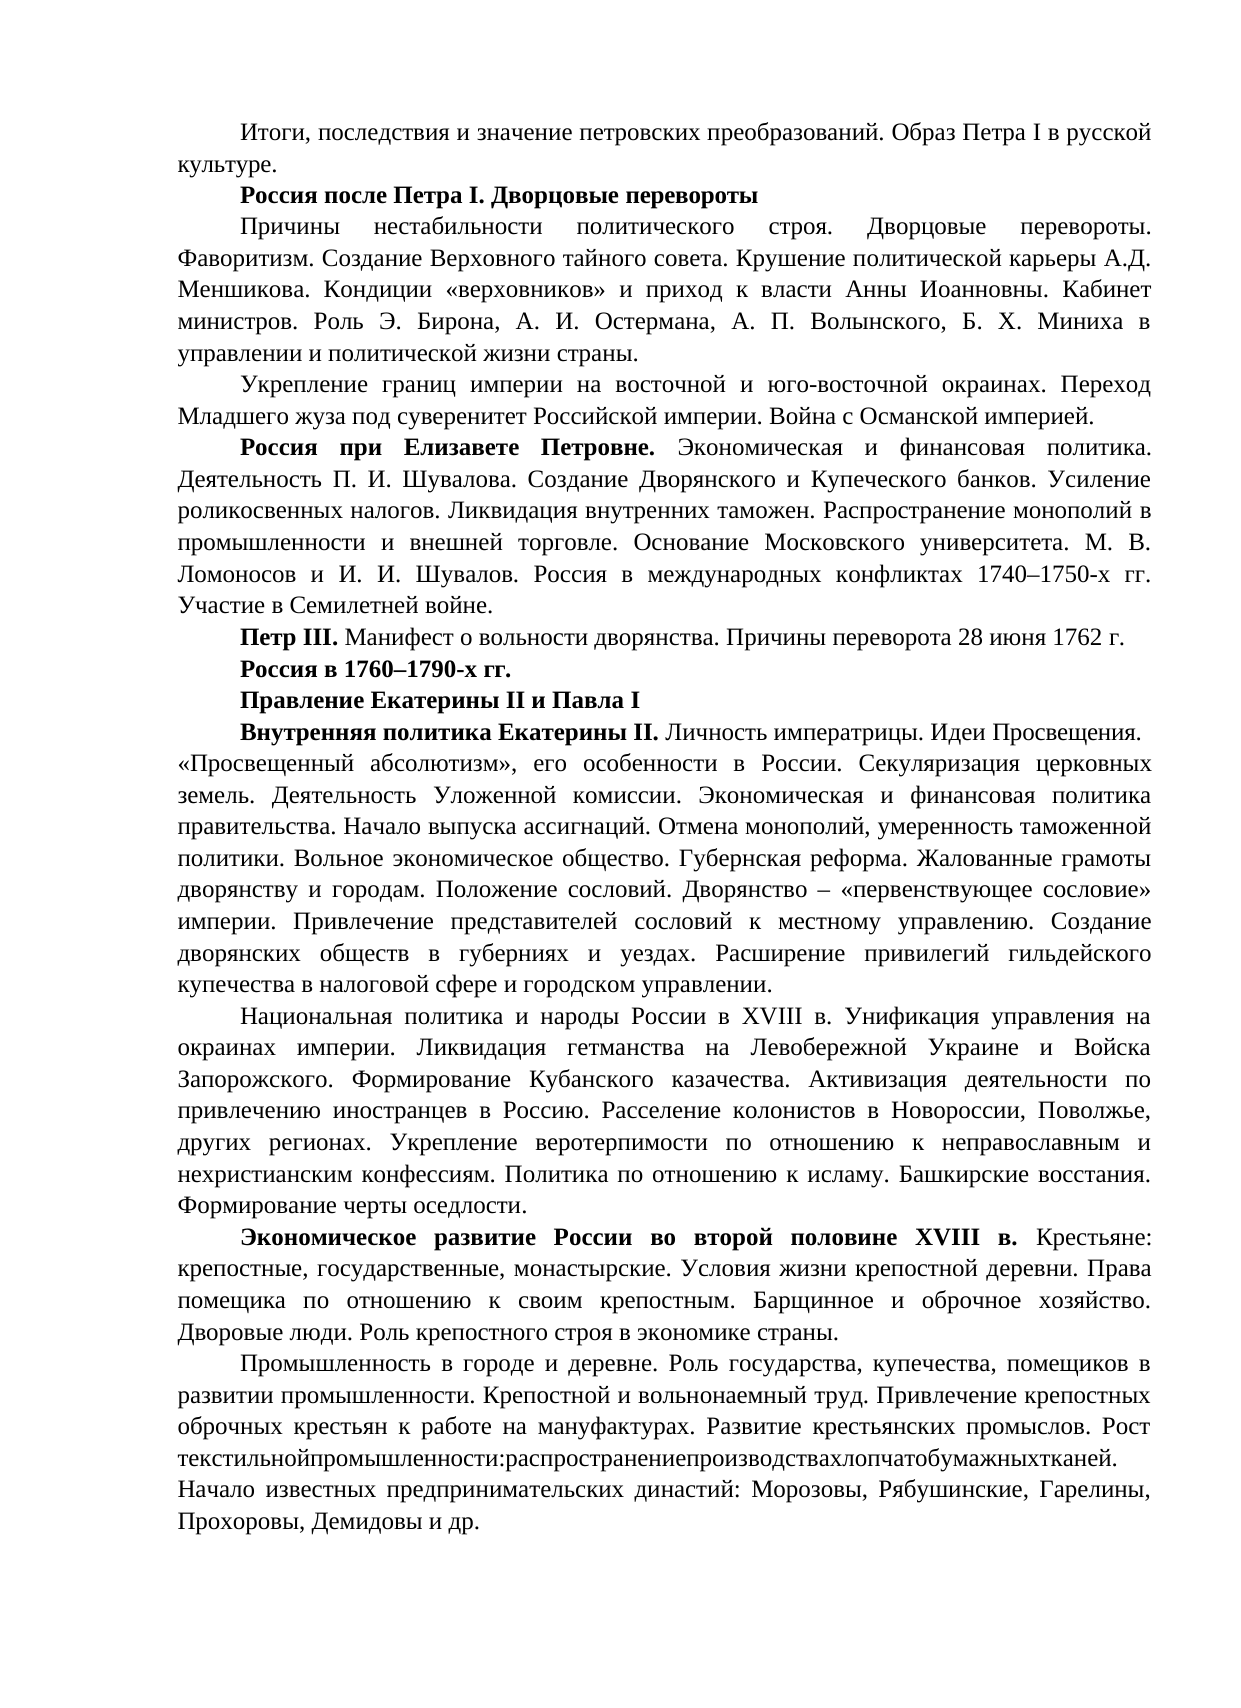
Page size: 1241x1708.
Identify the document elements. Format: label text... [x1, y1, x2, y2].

text Россия при Елизавете Петровне. Экономическая и финансовая политика. Деятельность П. И. Шувалова. Создание Дворянского и Купеческого банков. Усиление роликосвенных налогов. Ликвидация внутренних таможен. Распространение монополий в промышленности и внешней торговле. Основание Московского университета. М. В. Ломоносов и И. И. Шувалов. Россия в международных конфликтах 1740–1750-х гг. Участие в Семилетней войне. [177, 432, 1152, 619]
text Укрепление границ империи на восточной и юго-восточной окраинах. Переход Младшего жуза под суверенитет Российской империи. Война с Османской империей. [177, 369, 1152, 429]
text Итоги, последствия и значение петровских преобразований. Образ Петра I в русской культуре. [177, 117, 1152, 177]
subtitle Россия в 1760–1790-х гг. [240, 654, 1176, 683]
text Петр III. Манифест о вольности дворянства. Причины переворота 28 июня 1762 г. [240, 622, 1176, 651]
subtitle Россия после Петра I. Дворцовые перевороты [240, 180, 1176, 209]
text Промышленность в городе и деревне. Роль государства, купечества, помещиков в развитии промышленности. Крепостной и вольнонаемный труд. Привлечение крепостных оброчных крестьян к работе на мануфактурах. Развитие крестьянских промыслов. Рост текстильнойпромышленности:распространениепроизводствахлопчатобумажныхтканей. Начало известных предпринимательских династий: Морозовы, Рябушинские, Гарелины, Прохоровы, Демидовы и др. [177, 1348, 1152, 1535]
text Экономическое развитие России во второй половине XVIII в. Крестьяне: крепостные, государственные, монастырские. Условия жизни крепостной деревни. Права помещика по отношению к своим крепостным. Барщинное и оброчное хозяйство. Дворовые люди. Роль крепостного строя в экономике страны. [177, 1222, 1152, 1345]
text Причины нестабильности политического строя. Дворцовые перевороты. Фаворитизм. Создание Верховного тайного совета. Крушение политической карьеры А.Д. Меншикова. Кондиции «верховников» и приход к власти Анны Иоанновны. Кабинет министров. Роль Э. Бирона, А. И. Остермана, А. П. Волынского, Б. Х. Миниха в управлении и политической жизни страны. [177, 211, 1152, 366]
text Национальная политика и народы России в XVIII в. Унификация управления на окраинах империи. Ликвидация гетманства на Левобережной Украине и Войска Запорожского. Формирование Кубанского казачества. Активизация деятельности по привлечению иностранцев в Россию. Расселение колонистов в Новороссии, Поволжье, других регионах. Укрепление веротерпимости по отношению к неправославным и нехристианским конфессиям. Политика по отношению к исламу. Башкирские восстания. Формирование черты оседлости. [177, 1001, 1152, 1219]
text «Просвещенный абсолютизм», его особенности в России. Секуляризация церковных земель. Деятельность Уложенной комиссии. Экономическая и финансовая политика правительства. Начало выпуска ассигнаций. Отмена монополий, умеренность таможенной политики. Вольное экономическое общество. Губернская реформа. Жалованные грамоты дворянству и городам. Положение сословий. Дворянство – «первенствующее сословие» империи. Привлечение представителей сословий к местному управлению. Создание дворянских обществ в губерниях и уездах. Расширение привилегий гильдейского купечества в налоговой сфере и городском управлении. [177, 748, 1152, 998]
text Правление Екатерины II и Павла I [240, 686, 1176, 714]
text Внутренняя политика Екатерины II. Личность императрицы. Идеи Просвещения. [240, 717, 1176, 746]
